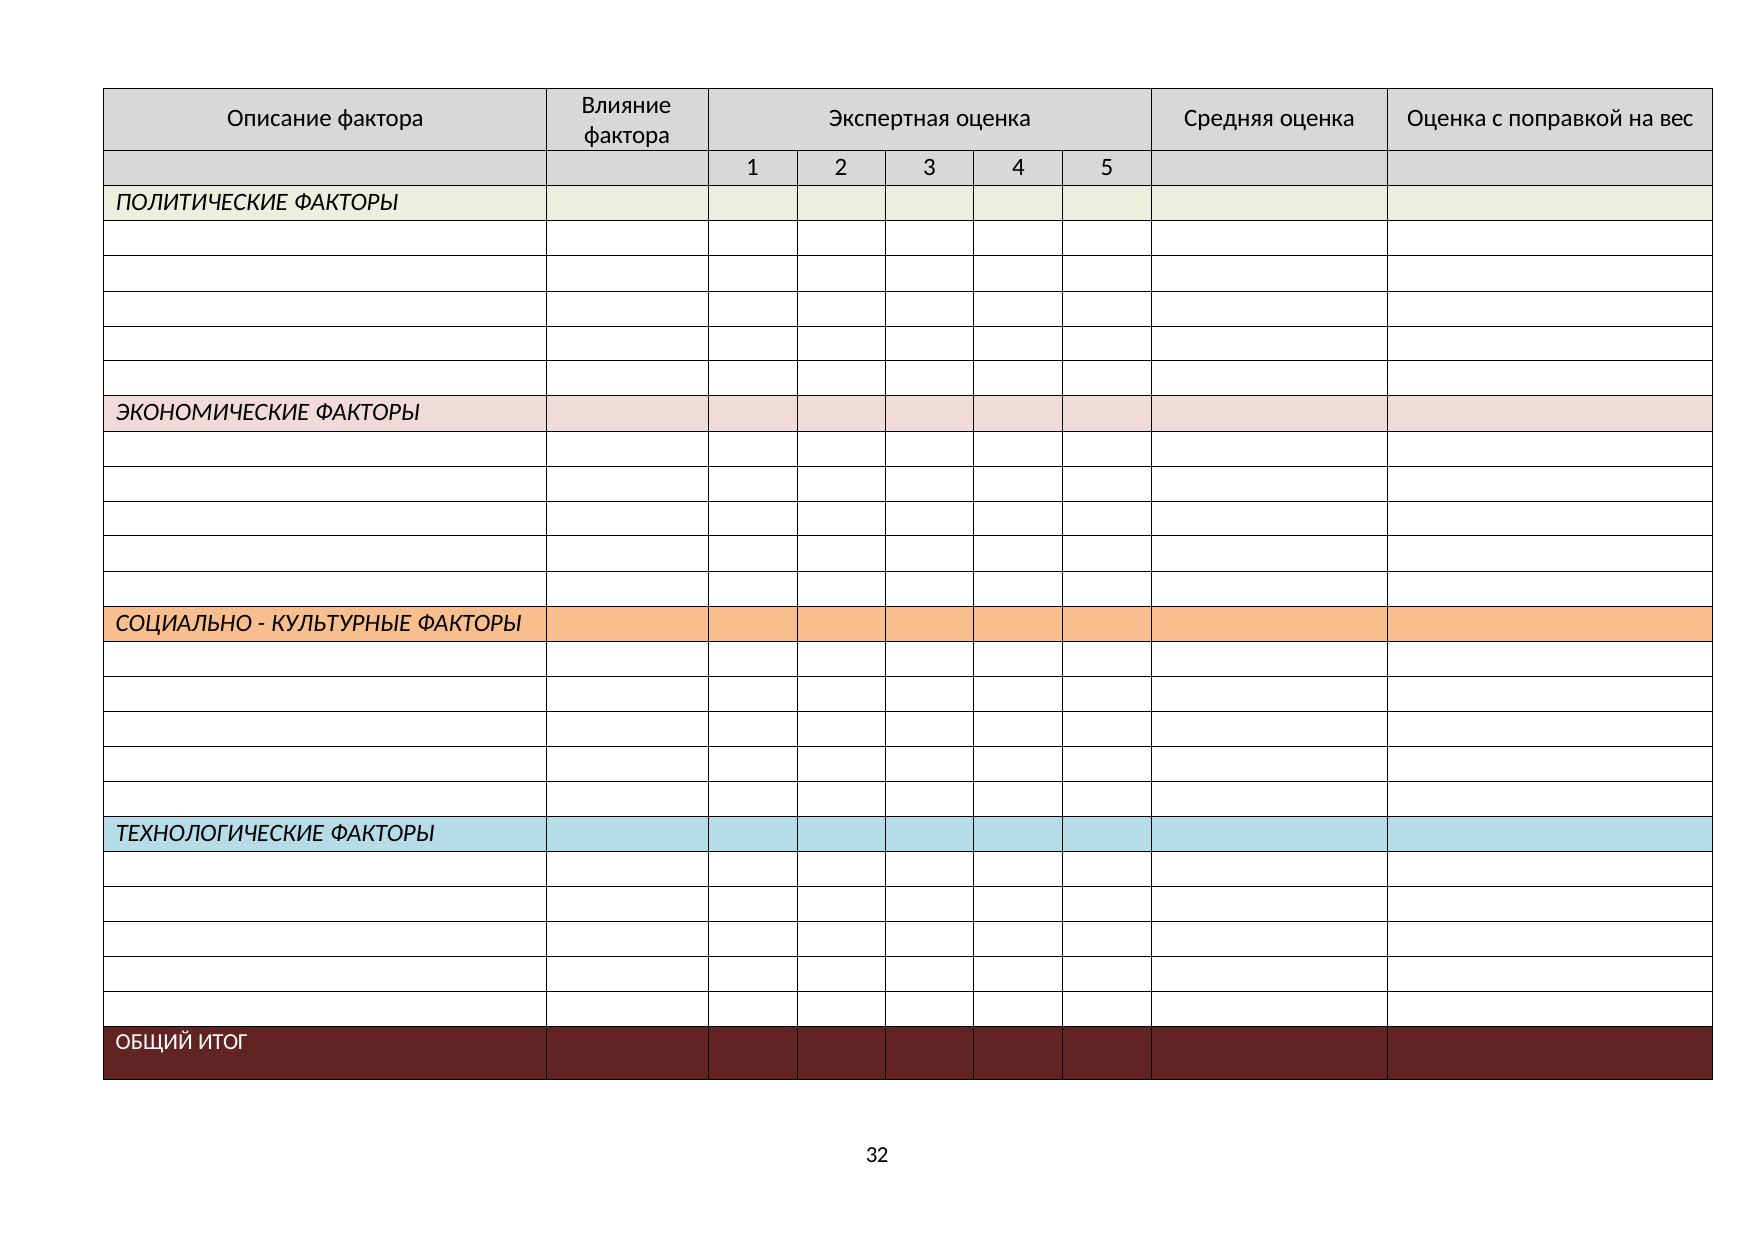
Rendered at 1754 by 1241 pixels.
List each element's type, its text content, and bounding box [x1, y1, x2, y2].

table_cell [886, 817, 973, 851]
table_cell [974, 922, 1062, 956]
table_cell [547, 292, 708, 326]
table_cell [1388, 151, 1712, 185]
table_cell [1388, 361, 1712, 395]
table_header Средняя оценка [1152, 89, 1387, 150]
table_cell [974, 572, 1062, 606]
table_cell [1388, 292, 1712, 326]
table_cell [886, 992, 973, 1026]
table_cell [1063, 292, 1151, 326]
table_cell [974, 852, 1062, 886]
table_cell [798, 922, 885, 956]
table_cell [1152, 361, 1387, 395]
table_cell [547, 607, 708, 641]
table_cell [1152, 396, 1387, 431]
table_cell [886, 712, 973, 746]
table_cell [547, 642, 708, 676]
table_cell [1388, 536, 1712, 571]
table_cell [547, 852, 708, 886]
table_cell [547, 747, 708, 781]
table_cell [974, 186, 1062, 220]
table_cell [104, 642, 546, 676]
table_cell [1063, 536, 1151, 571]
table_cell [886, 957, 973, 991]
table_cell [1152, 292, 1387, 326]
table_cell [547, 1027, 708, 1079]
table_cell [104, 782, 546, 816]
table_cell [547, 572, 708, 606]
table_cell [1152, 186, 1387, 220]
table_cell [104, 221, 546, 255]
table_cell [798, 256, 885, 291]
table_cell [886, 607, 973, 641]
table_cell [798, 747, 885, 781]
table_cell [1152, 782, 1387, 816]
table_cell ОБЩИЙ ИТОГ [104, 1027, 546, 1079]
table_cell [798, 572, 885, 606]
table_cell [1063, 186, 1151, 220]
table_cell [709, 712, 797, 746]
table_cell [798, 396, 885, 431]
table_cell [709, 1027, 797, 1079]
table_cell [547, 922, 708, 956]
table_cell [104, 887, 546, 921]
table_cell [1152, 221, 1387, 255]
table_cell [709, 467, 797, 501]
table_cell [1152, 502, 1387, 535]
table_cell [1152, 432, 1387, 466]
table_cell [547, 817, 708, 851]
table_cell [104, 502, 546, 535]
table_cell [1063, 887, 1151, 921]
table_cell [798, 957, 885, 991]
table_cell [1063, 361, 1151, 395]
table_cell [709, 817, 797, 851]
table_cell [1152, 922, 1387, 956]
table_cell [709, 677, 797, 711]
table_cell [1388, 887, 1712, 921]
table_cell [798, 361, 885, 395]
table_cell [1388, 256, 1712, 291]
table_cell [709, 186, 797, 220]
table_cell [1063, 677, 1151, 711]
table_header Описание фактора [104, 89, 546, 150]
table_cell [1388, 1027, 1712, 1079]
table_cell [1388, 327, 1712, 360]
table_cell ПОЛИТИЧЕСКИЕ ФАКТОРЫ [104, 186, 546, 220]
table_cell [1388, 221, 1712, 255]
table_cell [104, 151, 546, 185]
table_cell [1388, 747, 1712, 781]
table_cell [1152, 817, 1387, 851]
table_cell [1388, 186, 1712, 220]
table_cell [547, 151, 708, 185]
table_cell [886, 1027, 973, 1079]
table_cell [974, 292, 1062, 326]
table_cell [547, 712, 708, 746]
table_cell [1152, 677, 1387, 711]
table_cell [1063, 572, 1151, 606]
table_cell [886, 221, 973, 255]
table_cell [547, 432, 708, 466]
table_cell 1 [709, 151, 797, 185]
table_cell [709, 887, 797, 921]
table_cell [974, 327, 1062, 360]
table_cell [104, 536, 546, 571]
table_cell [798, 292, 885, 326]
table_cell [1063, 817, 1151, 851]
table_cell [798, 1027, 885, 1079]
table_cell [709, 502, 797, 535]
table_cell [1063, 607, 1151, 641]
table_cell [974, 536, 1062, 571]
table_cell [886, 361, 973, 395]
table_cell [709, 327, 797, 360]
table_cell [1152, 887, 1387, 921]
table_cell [974, 642, 1062, 676]
table_cell [974, 432, 1062, 466]
table_cell [1152, 572, 1387, 606]
table_cell [798, 642, 885, 676]
table_cell [798, 817, 885, 851]
table_cell [547, 992, 708, 1026]
table_cell [974, 221, 1062, 255]
table_cell [1063, 922, 1151, 956]
table_cell [709, 536, 797, 571]
table_cell [547, 256, 708, 291]
table_cell [798, 467, 885, 501]
table_cell [1063, 396, 1151, 431]
table_cell [798, 887, 885, 921]
table_cell [1388, 922, 1712, 956]
table_cell [974, 502, 1062, 535]
table_cell [798, 992, 885, 1026]
table_cell [104, 852, 546, 886]
table_cell [1388, 432, 1712, 466]
table_cell [974, 817, 1062, 851]
table_cell [104, 957, 546, 991]
table_cell [104, 361, 546, 395]
table_cell [709, 572, 797, 606]
table_cell [1063, 782, 1151, 816]
table_cell [709, 747, 797, 781]
table_cell [709, 221, 797, 255]
table_cell [709, 852, 797, 886]
table_cell [104, 467, 546, 501]
table_cell [798, 677, 885, 711]
table_cell [886, 852, 973, 886]
table_cell [104, 572, 546, 606]
table_cell [886, 186, 973, 220]
table_cell [709, 782, 797, 816]
table_cell [974, 396, 1062, 431]
table_cell [709, 432, 797, 466]
table_cell [974, 782, 1062, 816]
table_cell [886, 327, 973, 360]
table_cell [1152, 467, 1387, 501]
table_cell [1063, 432, 1151, 466]
table_cell [104, 327, 546, 360]
table_cell [886, 747, 973, 781]
table_cell [709, 992, 797, 1026]
table_cell [1063, 992, 1151, 1026]
table_cell [974, 607, 1062, 641]
table_cell [798, 607, 885, 641]
table_cell [1063, 502, 1151, 535]
table_cell [547, 467, 708, 501]
table_cell [547, 536, 708, 571]
table_cell [1388, 607, 1712, 641]
table_cell [1152, 536, 1387, 571]
table_cell [886, 782, 973, 816]
table_cell [886, 432, 973, 466]
table_cell [1152, 747, 1387, 781]
table_cell [709, 922, 797, 956]
table_cell [1152, 1027, 1387, 1079]
table_cell [974, 712, 1062, 746]
table_cell [709, 396, 797, 431]
table_cell [1388, 677, 1712, 711]
table_cell 4 [974, 151, 1062, 185]
table_cell [886, 292, 973, 326]
table_cell [974, 747, 1062, 781]
table_cell ЭКОНОМИЧЕСКИЕ ФАКТОРЫ [104, 396, 546, 431]
table_cell [886, 502, 973, 535]
table_cell 3 [886, 151, 973, 185]
table_cell [1388, 712, 1712, 746]
table_cell [886, 396, 973, 431]
table_cell [1388, 817, 1712, 851]
table_cell [798, 327, 885, 360]
table_cell [974, 361, 1062, 395]
table_cell [886, 572, 973, 606]
table_cell [1152, 642, 1387, 676]
table_cell [974, 992, 1062, 1026]
table_cell [104, 712, 546, 746]
table_cell [1388, 396, 1712, 431]
table_cell [547, 782, 708, 816]
table_cell [798, 852, 885, 886]
table_cell [1063, 712, 1151, 746]
table_cell [798, 502, 885, 535]
table_cell [104, 677, 546, 711]
table_cell [1152, 957, 1387, 991]
table_cell [547, 396, 708, 431]
table_cell [798, 221, 885, 255]
table_cell 2 [798, 151, 885, 185]
table_cell [709, 256, 797, 291]
table_cell [798, 536, 885, 571]
table_cell [1063, 467, 1151, 501]
table_cell [1152, 992, 1387, 1026]
table_cell [1063, 852, 1151, 886]
table_cell [104, 922, 546, 956]
table_cell [1152, 256, 1387, 291]
table_cell [104, 292, 546, 326]
table_cell [1152, 852, 1387, 886]
table_cell [1388, 502, 1712, 535]
table_cell [886, 256, 973, 291]
table_cell [709, 607, 797, 641]
table_cell [1152, 712, 1387, 746]
table_cell [104, 992, 546, 1026]
table_cell [104, 432, 546, 466]
table_cell [886, 922, 973, 956]
table_cell [709, 642, 797, 676]
table_cell [1388, 852, 1712, 886]
table_cell [547, 221, 708, 255]
table_cell [547, 327, 708, 360]
table_cell [104, 747, 546, 781]
table_cell [1388, 957, 1712, 991]
table_cell [1388, 572, 1712, 606]
table_cell [547, 361, 708, 395]
table_cell [1152, 327, 1387, 360]
table_cell [1388, 467, 1712, 501]
table_cell [1063, 221, 1151, 255]
table_cell [547, 502, 708, 535]
table_cell [709, 292, 797, 326]
table_cell [547, 186, 708, 220]
table_cell [886, 642, 973, 676]
table_cell [1063, 957, 1151, 991]
table_cell [798, 186, 885, 220]
table_cell [1063, 327, 1151, 360]
table_cell [974, 256, 1062, 291]
table_cell [547, 677, 708, 711]
table_cell [974, 1027, 1062, 1079]
table_header Оценка с поправкой на вес [1388, 89, 1712, 150]
table_cell [1152, 607, 1387, 641]
table_cell [547, 887, 708, 921]
table_cell [1388, 782, 1712, 816]
table_cell [886, 536, 973, 571]
table_cell [1063, 1027, 1151, 1079]
table_cell [1388, 642, 1712, 676]
table_cell [547, 957, 708, 991]
table_cell [798, 432, 885, 466]
table_cell [1388, 992, 1712, 1026]
table_cell [709, 361, 797, 395]
table_cell [974, 467, 1062, 501]
table_cell [798, 712, 885, 746]
table_cell [1063, 256, 1151, 291]
table_cell [886, 467, 973, 501]
table_cell [104, 256, 546, 291]
table_cell [1063, 747, 1151, 781]
table_cell [709, 957, 797, 991]
table_cell 5 [1063, 151, 1151, 185]
table_cell [1063, 642, 1151, 676]
table_header Экспертная оценка [709, 89, 1151, 150]
table_cell СОЦИАЛЬНО - КУЛЬТУРНЫЕ ФАКТОРЫ [104, 607, 546, 641]
table_cell [974, 677, 1062, 711]
table_cell [974, 887, 1062, 921]
table_cell [798, 782, 885, 816]
table_cell [1152, 151, 1387, 185]
table_cell [974, 957, 1062, 991]
table_cell ТЕХНОЛОГИЧЕСКИЕ ФАКТОРЫ [104, 817, 546, 851]
table_cell [886, 887, 973, 921]
table_header Влияние фактора [547, 89, 708, 150]
table_cell [886, 677, 973, 711]
